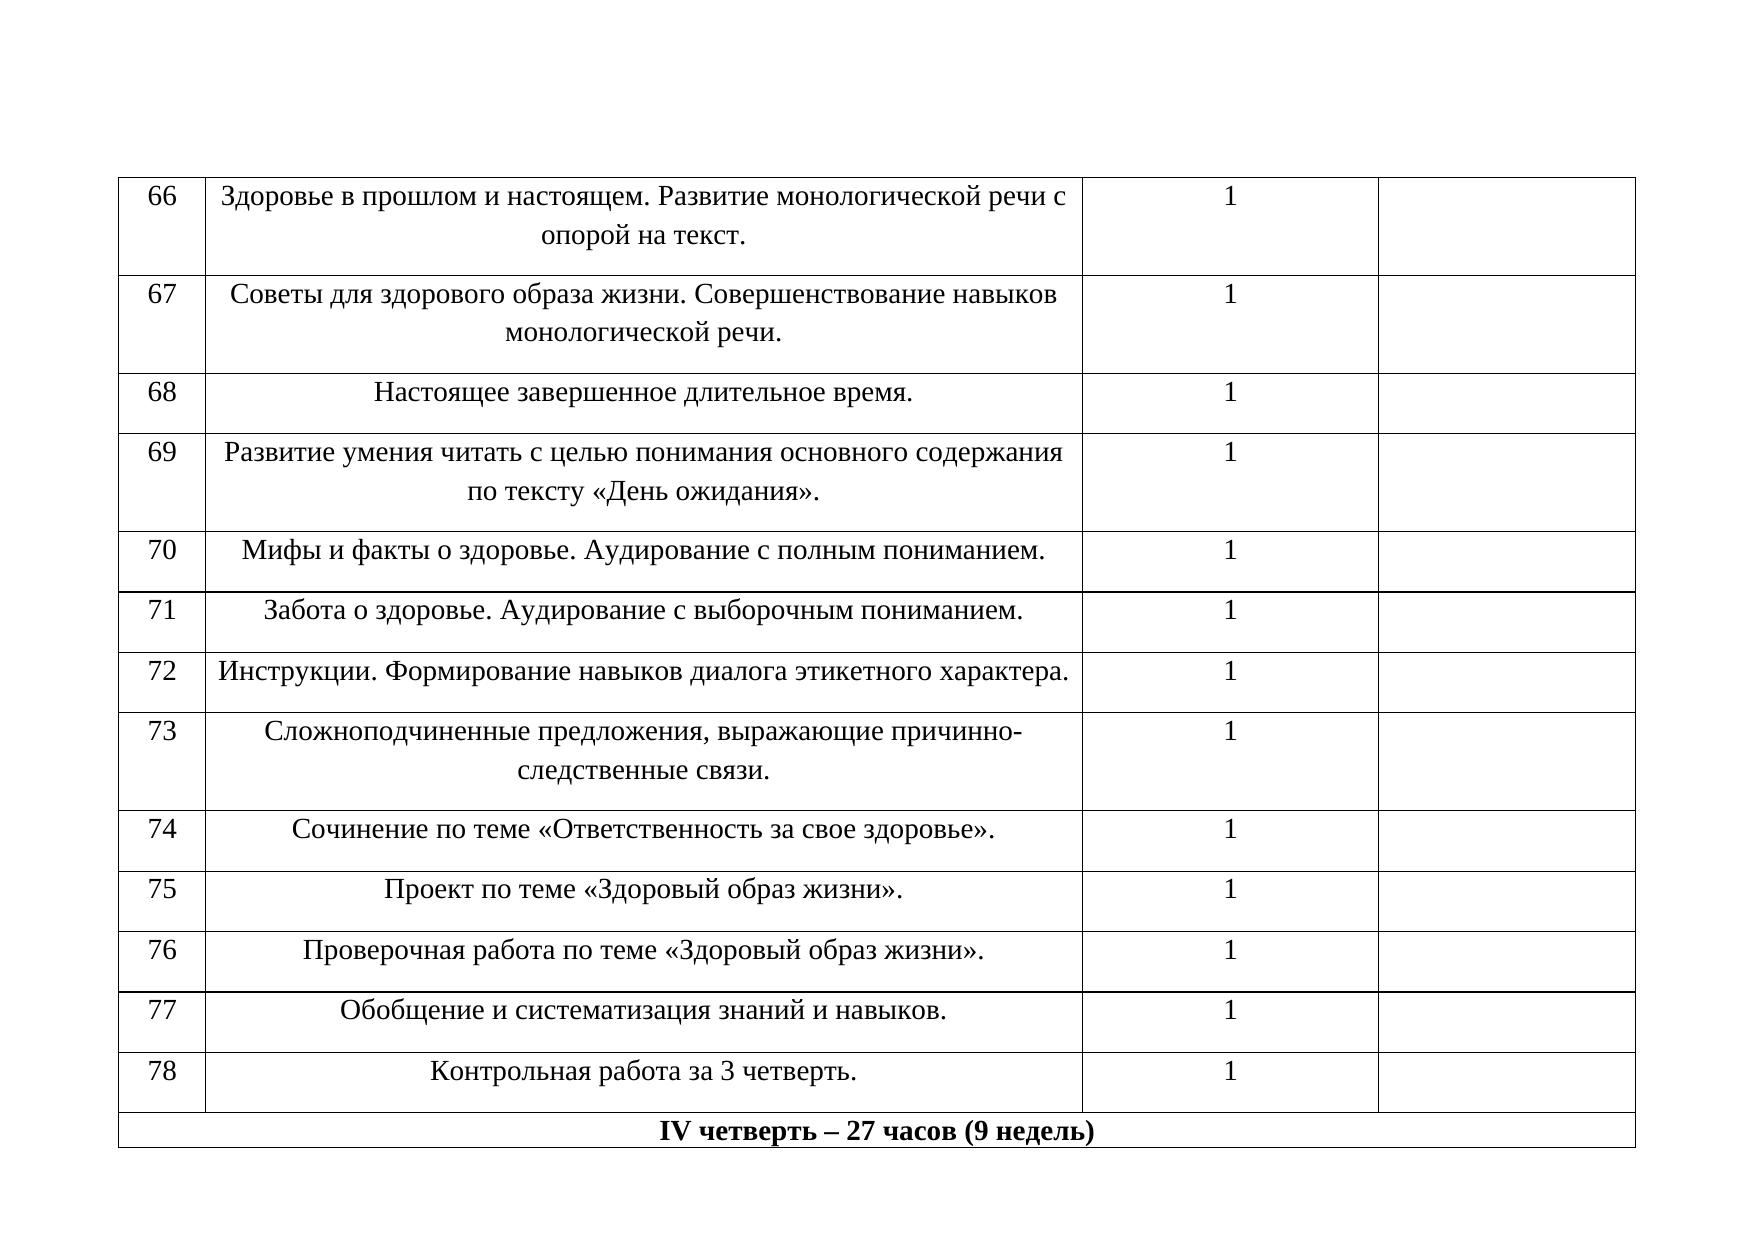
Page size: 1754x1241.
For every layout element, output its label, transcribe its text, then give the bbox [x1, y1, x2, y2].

table_cell [1379, 1053, 1635, 1112]
table_cell 1 [1083, 713, 1378, 810]
table_cell [1379, 178, 1635, 275]
table_cell 72 [119, 653, 205, 712]
table_cell 1 [1083, 532, 1378, 591]
table_cell [1379, 872, 1635, 931]
table_cell 74 [119, 811, 205, 871]
table_cell [1379, 532, 1635, 591]
table_cell [1379, 811, 1635, 871]
table_cell Контрольная работа за 3 четверть. [206, 1053, 1082, 1112]
table_cell [1379, 993, 1635, 1052]
table_cell Мифы и факты о здоровье. Аудирование с полным пониманием. [206, 532, 1082, 591]
table_cell [1379, 276, 1635, 373]
table_cell Забота о здоровье. Аудирование с выборочным пониманием. [206, 593, 1082, 652]
table_cell 1 [1083, 374, 1378, 433]
table_cell Развитие умения читать с целью понимания основного содержания по тексту «День ожидания». [206, 434, 1082, 531]
table_cell 68 [119, 374, 205, 433]
table_cell Проверочная работа по теме «Здоровый образ жизни». [206, 932, 1082, 991]
table_cell 1 [1083, 1053, 1378, 1112]
table_cell 71 [119, 593, 205, 652]
table_cell 75 [119, 872, 205, 931]
table_cell Сложноподчиненные предложения, выражающие причинно-следственные связи. [206, 713, 1082, 810]
table_cell [1379, 434, 1635, 531]
table_cell 1 [1083, 178, 1378, 275]
table_cell 1 [1083, 434, 1378, 531]
table_cell 76 [119, 932, 205, 991]
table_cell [119, 1113, 1635, 1147]
table_cell Советы для здорового образа жизни. Совершенствование навыков монологической речи. [206, 276, 1082, 373]
table_cell [1379, 593, 1635, 652]
table_cell Настоящее завершенное длительное время. [206, 374, 1082, 433]
table_cell 73 [119, 713, 205, 810]
table_cell 78 [119, 1053, 205, 1112]
table_cell 1 [1083, 811, 1378, 871]
table_cell 70 [119, 532, 205, 591]
table_cell 1 [1083, 993, 1378, 1052]
table_cell 1 [1083, 932, 1378, 991]
table_cell Инструкции. Формирование навыков диалога этикетного характера. [206, 653, 1082, 712]
table_cell 1 [1083, 276, 1378, 373]
table_cell 69 [119, 434, 205, 531]
table_cell Проект по теме «Здоровый образ жизни». [206, 872, 1082, 931]
table_cell Здоровье в прошлом и настоящем. Развитие монологической речи с опорой на текст. [206, 178, 1082, 275]
table_cell [1379, 713, 1635, 810]
table_cell 1 [1083, 872, 1378, 931]
table_cell 67 [119, 276, 205, 373]
table_cell [1379, 653, 1635, 712]
table_cell 77 [119, 993, 205, 1052]
table_cell 1 [1083, 653, 1378, 712]
table_cell [1379, 374, 1635, 433]
table_cell [1379, 932, 1635, 991]
table_cell Обобщение и систематизация знаний и навыков. [206, 993, 1082, 1052]
table_cell Сочинение по теме «Ответственность за свое здоровье». [206, 811, 1082, 871]
table_cell 66 [119, 178, 205, 275]
table_cell 1 [1083, 593, 1378, 652]
